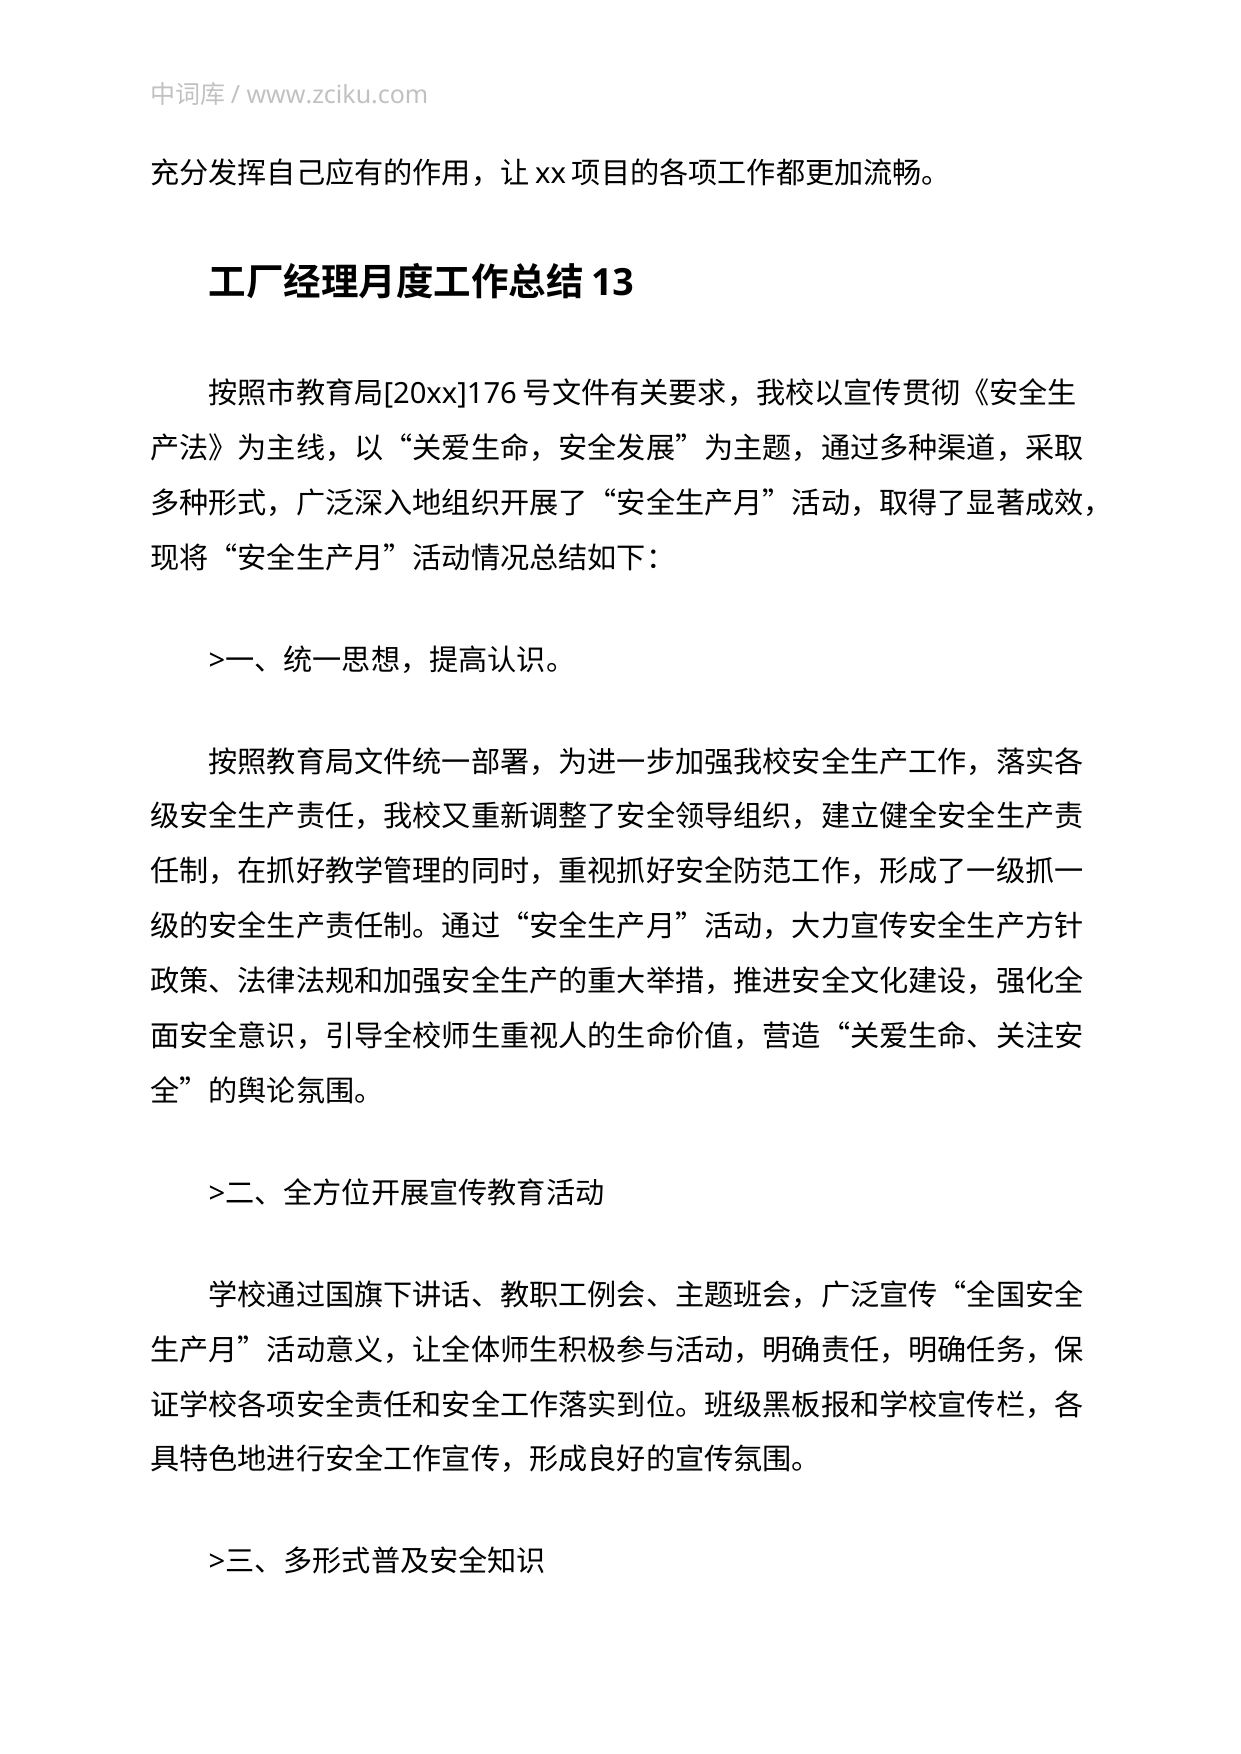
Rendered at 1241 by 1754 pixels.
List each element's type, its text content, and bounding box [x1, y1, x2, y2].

text 按照教育局文件统一部署，为进一步加强我校安全生产工作，落实各级安全生产责任，我校又重新调整了安全领导组织，建立健全安全生产责任制，在抓好教学管理的同时，重视抓好安全防范工作，形成了一级抓一级的安全生产责任制。通过“安全生产月”活动，大力宣传安全生产方针政策、法律法规和加强安全生产的重大举措，推进安全文化建设，强化全面安全意识，引导全校师生重视人的生命价值，营造“关爱生命、关注安全”的舆论氛围。 [150, 738, 1090, 1110]
text >二、全方位开展宣传教育活动 [150, 1169, 1090, 1212]
text 学校通过国旗下讲话、教职工例会、主题班会，广泛宣传“全国安全生产月”活动意义，让全体师生积极参与活动，明确责任，明确任务，保证学校各项安全责任和安全工作落实到位。班级黑板报和学校宣传栏，各具特色地进行安全工作宣传，形成良好的宣传氛围。 [150, 1271, 1090, 1478]
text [150, 150, 1090, 192]
text >一、统一思想，提高认识。 [150, 636, 1090, 678]
text 工厂经理月度工作总结13 [150, 252, 1090, 306]
text >三、多形式普及安全知识 [150, 1538, 1090, 1580]
text 按照市教育局[20xx]176号文件有关要求，我校以宣传贯彻《安全生产法》为主线，以“关爱生命，安全发展”为主题，通过多种渠道，采取多种形式，广泛深入地组织开展了“安全生产月”活动，取得了显著成效，现将“安全生产月”活动情况总结如下： [150, 369, 1090, 577]
